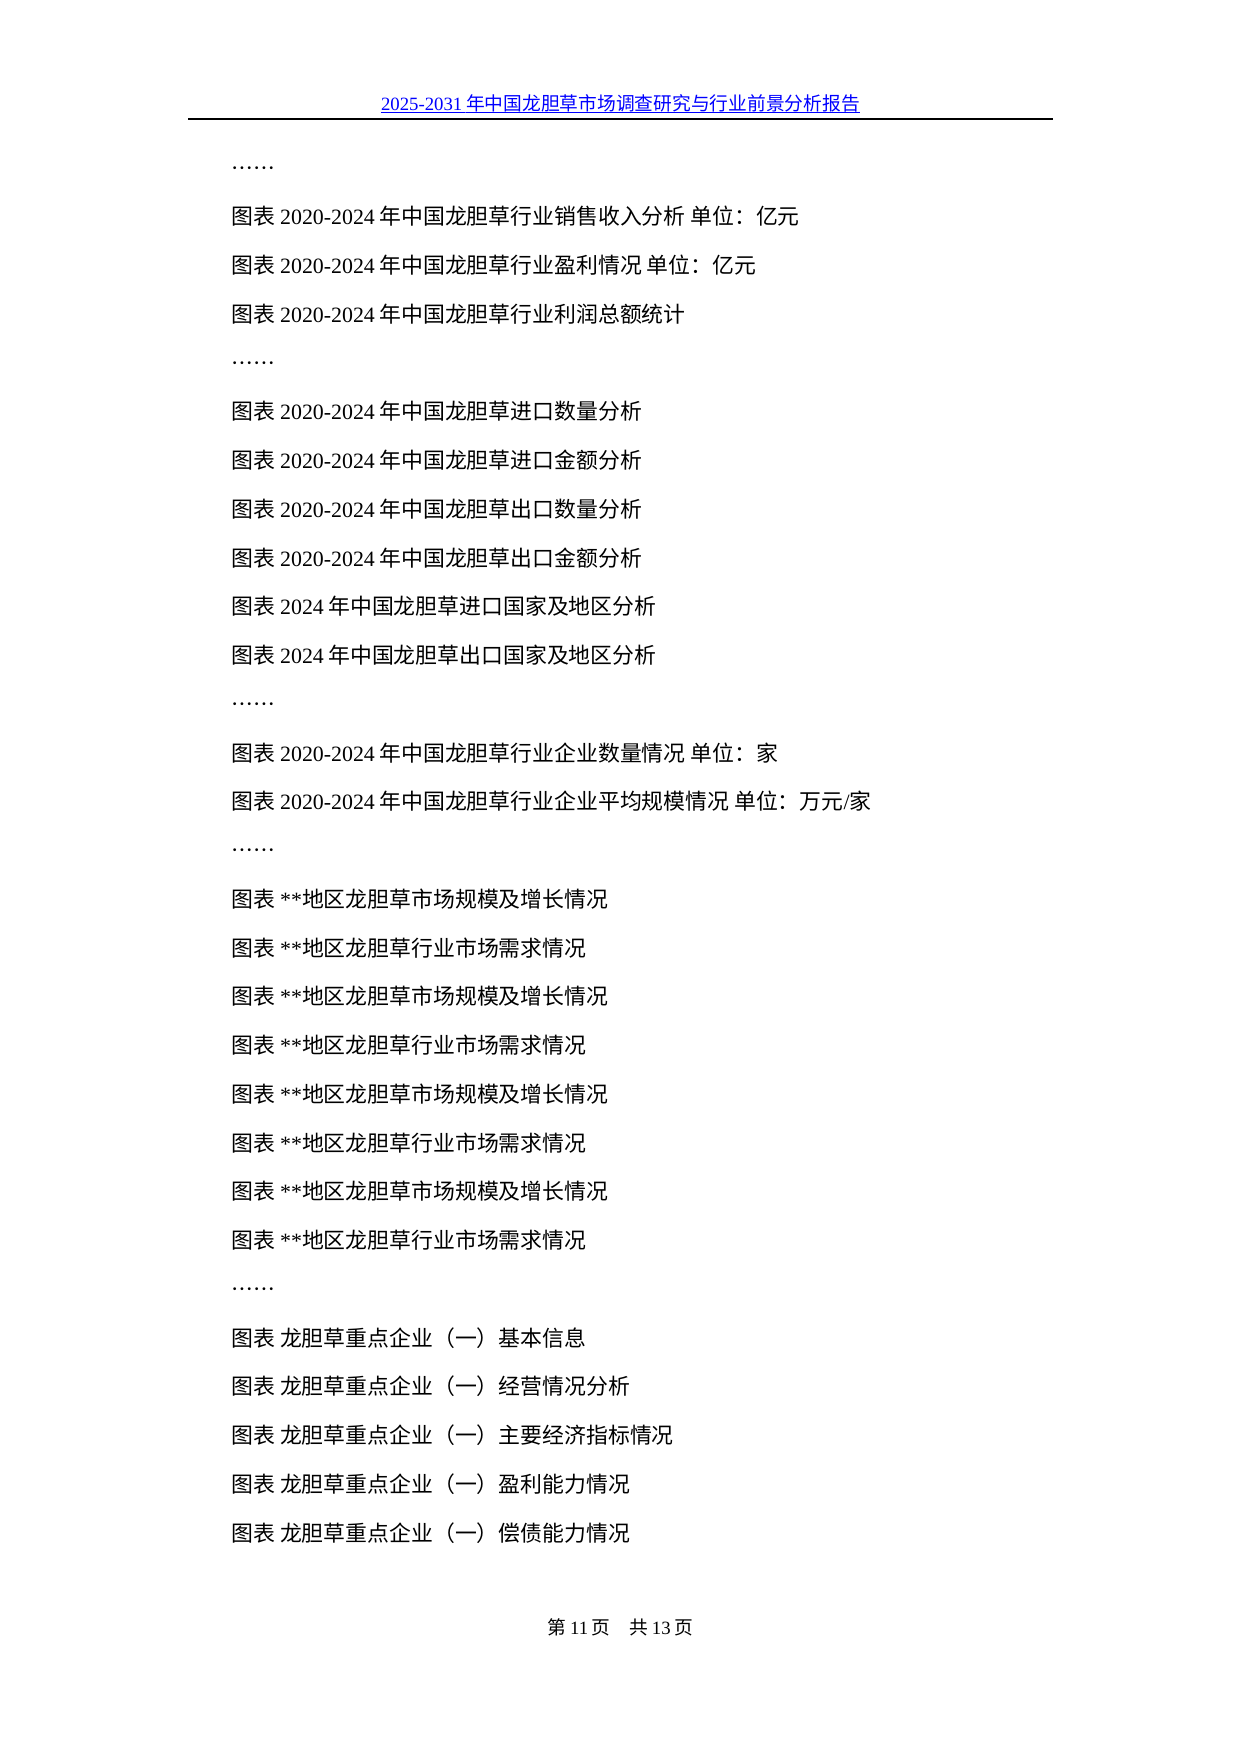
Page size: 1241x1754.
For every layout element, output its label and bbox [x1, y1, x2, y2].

text [187, 150, 1053, 1548]
